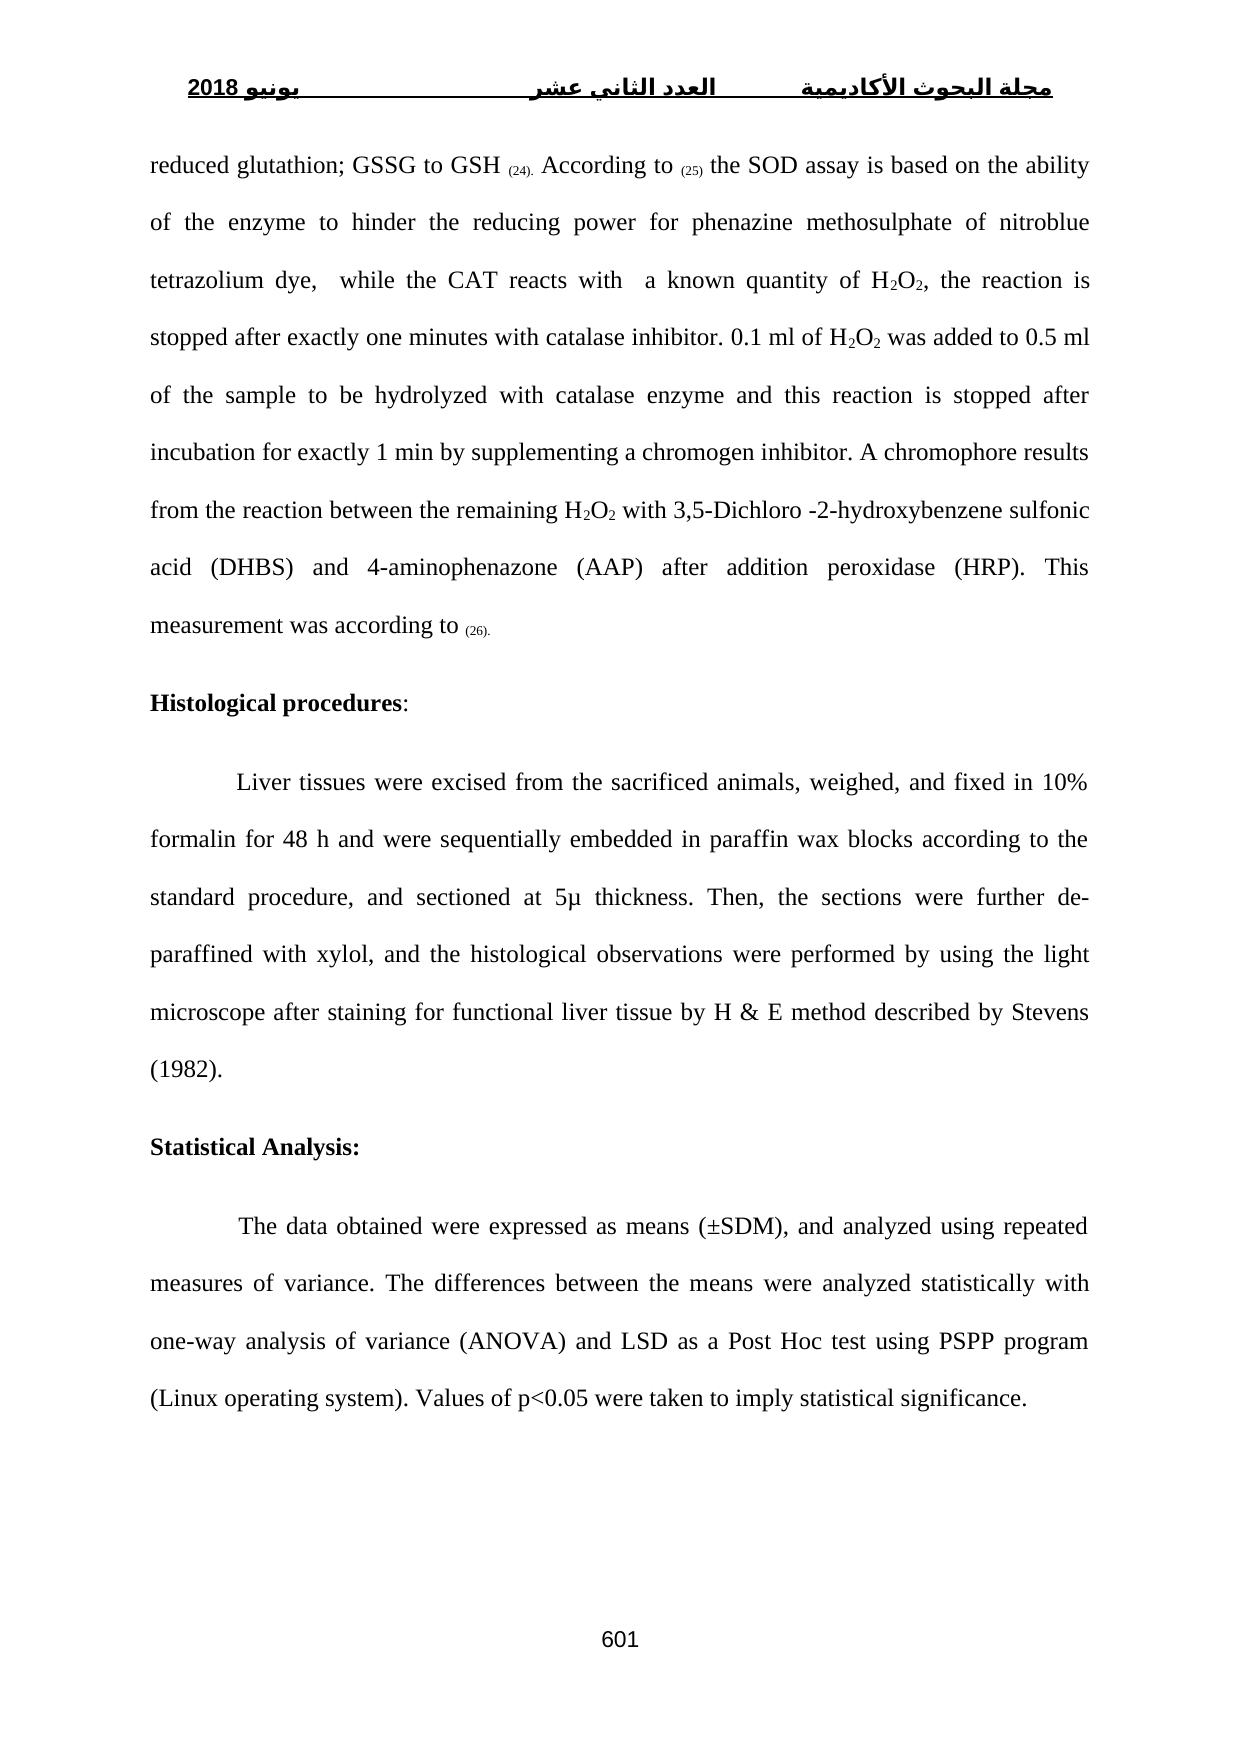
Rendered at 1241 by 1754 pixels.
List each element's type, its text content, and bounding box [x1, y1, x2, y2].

text Liver tissues were excised from the sacrificed animals, weighed, and fixed in 10% formalin for 48 h and were sequentially embedded in paraffin wax blocks according to the standard procedure, and sectioned at 5µ thickness. Then, the sections were further de-paraffined with xylol, and the histological observations were performed by using the light microscope after staining for functional liver tissue by H & E method described by Stevens (1982). [150, 767, 1090, 1083]
text Statistical Analysis: [150, 1132, 1090, 1161]
text Histological procedures: [150, 688, 1090, 717]
text The data obtained were expressed as means (±SDM), and analyzed using repeated measures of variance. The differences between the means were analyzed statistically with one-way analysis of variance (ANOVA) and LSD as a Post Hoc test using PSPP program (Linux operating system). Values of p<0.05 were taken to imply statistical significance. [150, 1211, 1090, 1412]
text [150, 150, 1090, 639]
